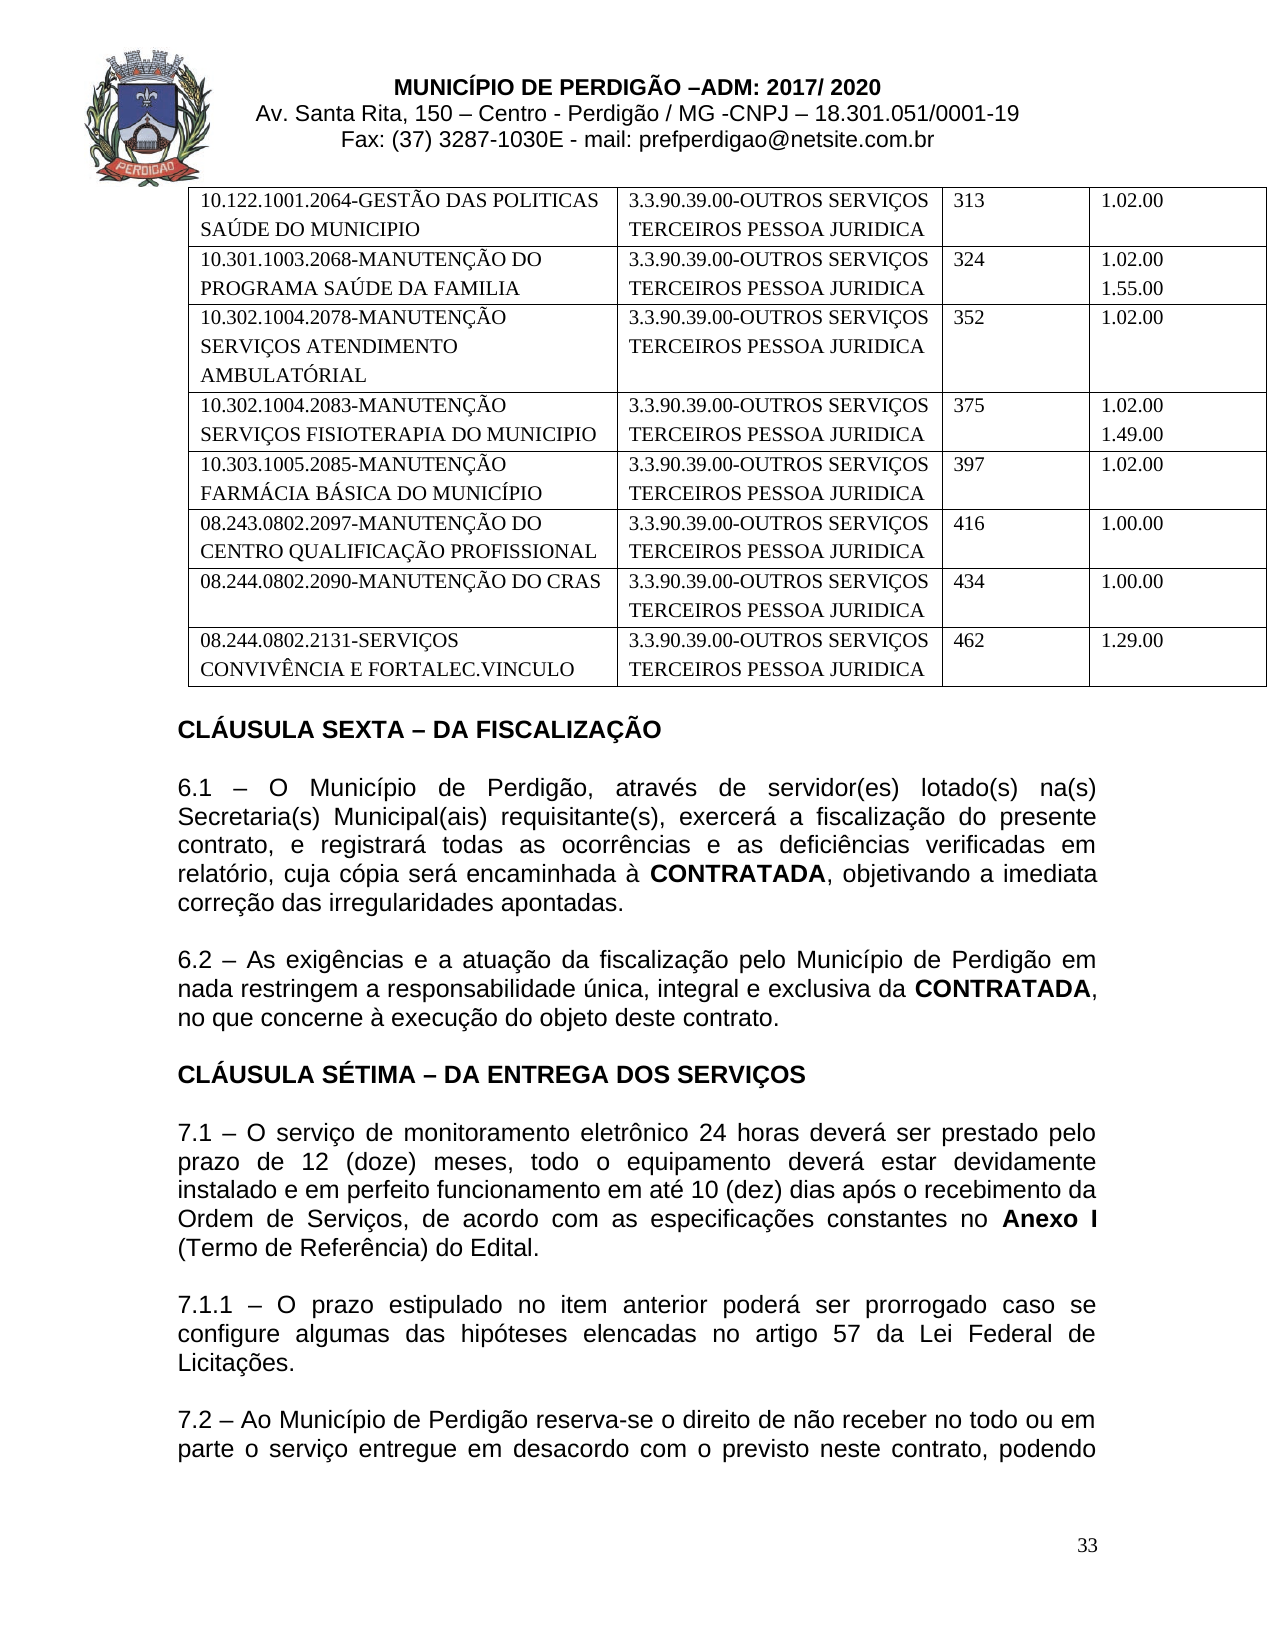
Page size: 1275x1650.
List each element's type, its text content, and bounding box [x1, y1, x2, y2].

table_cell 1.02.00 [1090, 305, 1266, 392]
table_cell 324 [943, 247, 1089, 304]
table_cell 1.00.00 [1090, 510, 1266, 568]
table_cell 462 [943, 628, 1089, 686]
table_cell 3.3.90.39.00-OUTROS SERVIÇOS TERCEIROS PESSOA JURIDICA [618, 452, 942, 509]
table_cell 375 [943, 393, 1089, 451]
table_cell 3.3.90.39.00-OUTROS SERVIÇOS TERCEIROS PESSOA JURIDICA [618, 188, 942, 246]
table_cell 434 [943, 569, 1089, 627]
text 7.1.1 – O prazo estipulado no item anterior poderá ser prorrogado caso se configure algumas das hipóteses elencadas no artigo 57 da Lei Federal de Licitações. [177, 1290, 1098, 1377]
table_cell 3.3.90.39.00-OUTROS SERVIÇOS TERCEIROS PESSOA JURIDICA [618, 569, 942, 627]
table_cell 3.3.90.39.00-OUTROS SERVIÇOS TERCEIROS PESSOA JURIDICA [618, 247, 942, 304]
text 7.1 – O serviço de monitoramento eletrônico 24 horas deverá ser prestado pelo prazo de 12 (doze) meses, todo o equipamento deverá estar devidamente instalado e em perfeito funcionamento em até 10 (dez) dias após o recebimento da Ordem de Serviços, de acordo com as especificações constantes no Anexo I (Termo de Referência) do Edital. [177, 1118, 1098, 1262]
table_cell 3.3.90.39.00-OUTROS SERVIÇOS TERCEIROS PESSOA JURIDICA [618, 305, 942, 392]
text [177, 1405, 1098, 1463]
table_cell 397 [943, 452, 1089, 509]
table_cell 1.29.00 [1090, 628, 1266, 686]
text 6.2 – As exigências e a atuação da fiscalização pelo Município de Perdigão em nada restringem a responsabilidade única, integral e exclusiva da CONTRATADA, no que concerne à execução do objeto deste contrato. [177, 945, 1098, 1032]
table_cell 313 [943, 188, 1089, 246]
table_cell 3.3.90.39.00-OUTROS SERVIÇOS TERCEIROS PESSOA JURIDICA [618, 393, 942, 451]
table_cell 416 [943, 510, 1089, 568]
table_cell 10.302.1004.2083-MANUTENÇÃO SERVIÇOS FISIOTERAPIA DO MUNICIPIO [189, 393, 617, 451]
table_cell 1.00.00 [1090, 569, 1266, 627]
table_cell 3.3.90.39.00-OUTROS SERVIÇOS TERCEIROS PESSOA JURIDICA [618, 510, 942, 568]
text 6.1 – O Município de Perdigão, através de servidor(es) lotado(s) na(s) Secretaria(s) Municipal(ais) requisitante(s), exercerá a fiscalização do presente contrato, e registrará todas as ocorrências e as deficiências verificadas em relatório, cuja cópia será encaminhada à CONTRATADA, objetivando a imediata correção das irregularidades apontadas. [177, 773, 1098, 917]
table_cell 1.02.00 1.49.00 [1090, 393, 1266, 451]
table_cell 3.3.90.39.00-OUTROS SERVIÇOS TERCEIROS PESSOA JURIDICA [618, 628, 942, 686]
table_cell 10.302.1004.2078-MANUTENÇÃO SERVIÇOS ATENDIMENTO AMBULATÓRIAL [189, 305, 617, 392]
text CLÁUSULA SÉTIMA – DA ENTREGA DOS SERVIÇOS [177, 1060, 1098, 1089]
table_cell 08.244.0802.2090-MANUTENÇÃO DO CRAS [189, 569, 617, 627]
table_cell 10.301.1003.2068-MANUTENÇÃO DO PROGRAMA SAÚDE DA FAMILIA [189, 247, 617, 304]
table_cell 08.243.0802.2097-MANUTENÇÃO DO CENTRO QUALIFICAÇÃO PROFISSIONAL [189, 510, 617, 568]
table_cell 08.244.0802.2131-SERVIÇOS CONVIVÊNCIA E FORTALEC.VINCULO [189, 628, 617, 686]
table_cell 10.122.1001.2064-GESTÃO DAS POLITICAS SAÚDE DO MUNICIPIO [189, 188, 617, 246]
table_cell 10.303.1005.2085-MANUTENÇÃO FARMÁCIA BÁSICA DO MUNICÍPIO [189, 452, 617, 509]
table_cell 1.02.00 1.55.00 [1090, 247, 1266, 304]
picture [84, 47, 214, 187]
text CLÁUSULA SEXTA – DA FISCALIZAÇÃO [177, 715, 1098, 744]
table_cell 1.02.00 [1090, 452, 1266, 509]
table_cell 352 [943, 305, 1089, 392]
table_cell 1.02.00 [1090, 188, 1266, 246]
